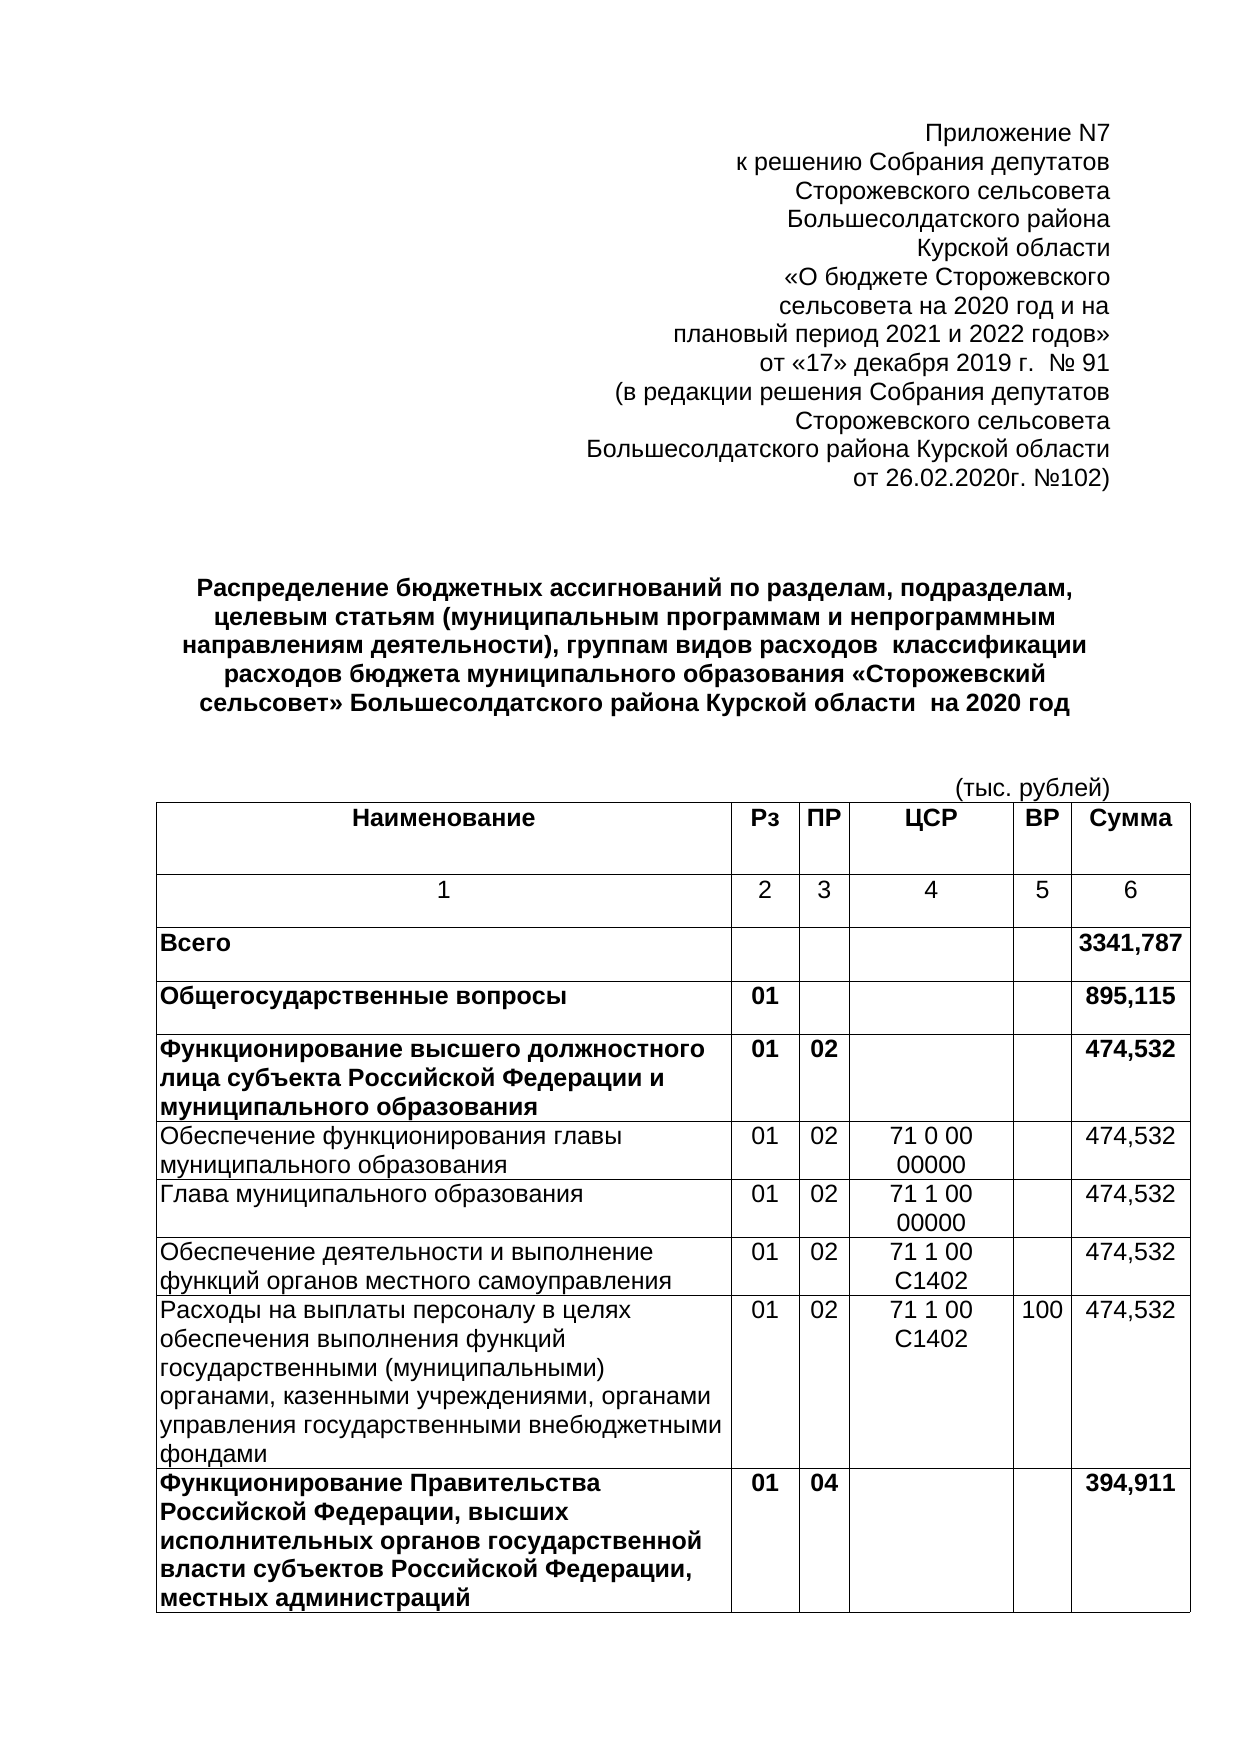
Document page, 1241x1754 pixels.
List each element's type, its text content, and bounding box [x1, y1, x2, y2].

table_cell [1014, 1035, 1071, 1121]
table_cell [1014, 1238, 1071, 1294]
table_header Рз [732, 803, 799, 874]
table_cell 01 [732, 1469, 799, 1612]
table_cell Функционирование Правительства Российской Федерации, высших исполнительных органов государственной власти субъектов Российской Федерации, местных администраций [157, 1469, 731, 1612]
table_header ЦСР [850, 803, 1013, 874]
table_cell [1014, 982, 1071, 1034]
table_cell 6 [1072, 875, 1190, 927]
table_cell [800, 982, 849, 1034]
table_cell 02 [800, 1238, 849, 1294]
text Сторожевского сельсовета [159, 406, 1110, 434]
text к решению Собрания депутатов [159, 147, 1110, 176]
table_cell 01 [732, 1180, 799, 1237]
table_cell Функционирование высшего должностного лица субъекта Российской Федерации и муниципального образования [157, 1035, 731, 1121]
table_cell 2 [732, 875, 799, 927]
table_cell 01 [732, 982, 799, 1034]
table_cell [1014, 1180, 1071, 1237]
table_cell 100 [1014, 1296, 1071, 1468]
table_cell [1014, 928, 1071, 981]
table_header Сумма [1072, 803, 1190, 874]
table_cell 02 [800, 1122, 849, 1178]
text Большесолдатского района Курской области [159, 434, 1110, 463]
text Приложение N7 [159, 118, 1110, 147]
table_cell [732, 928, 799, 981]
table_cell Обеспечение функционирования главы муниципального образования [157, 1122, 731, 1178]
table_cell [800, 928, 849, 981]
table_cell 71 0 00 00000 [850, 1122, 1013, 1178]
table_cell 474,532 [1072, 1238, 1190, 1294]
table_cell Всего [157, 928, 731, 981]
table_cell 71 1 00 С1402 [850, 1296, 1013, 1468]
table_cell [850, 1469, 1013, 1612]
table_cell [1014, 1122, 1071, 1178]
table_cell 02 [800, 1180, 849, 1237]
table_cell 3341,787 [1072, 928, 1190, 981]
text Сторожевского сельсовета [159, 176, 1110, 204]
table_cell 1 [157, 875, 731, 927]
table_cell 394,911 [1072, 1469, 1190, 1612]
table_cell 474,532 [1072, 1035, 1190, 1121]
table_cell 4 [850, 875, 1013, 927]
table_cell Глава муниципального образования [157, 1180, 731, 1237]
text Распределение бюджетных ассигнований по разделам, подразделам, целевым статьям (муниципальным программам и непрограммным направлениям деятельности), группам видов расходов классификации расходов бюджета муниципального образования «Сторожевский сельсовет» Большесолдатского района Курской области на 2020 год [159, 573, 1110, 717]
text Курской области [159, 233, 1110, 262]
table_cell 02 [800, 1035, 849, 1121]
table_cell [850, 982, 1013, 1034]
table_cell 01 [732, 1238, 799, 1294]
table_cell 5 [1014, 875, 1071, 927]
table_cell 01 [732, 1035, 799, 1121]
table_cell 02 [800, 1296, 849, 1468]
text сельсовета на 2020 год и на плановый период 2021 и 2022 годов» [159, 291, 1110, 348]
table_cell 71 1 00 00000 [850, 1180, 1013, 1237]
table_cell 71 1 00 С1402 [850, 1238, 1013, 1294]
table_cell 01 [732, 1296, 799, 1468]
text от 26.02.2020г. №102) [159, 463, 1110, 492]
table_cell [850, 1035, 1013, 1121]
table_cell 474,532 [1072, 1296, 1190, 1468]
table_header ВР [1014, 803, 1071, 874]
table_header Наименование [157, 803, 731, 874]
table_cell 3 [800, 875, 849, 927]
text (в редакции решения Собрания депутатов [159, 377, 1110, 406]
text от «17» декабря 2019 г. № 91 [159, 348, 1110, 377]
table_cell 474,532 [1072, 1122, 1190, 1178]
table_cell 04 [800, 1469, 849, 1612]
table_cell 01 [732, 1122, 799, 1178]
table_cell Общегосударственные вопросы [157, 982, 731, 1034]
table_header ПР [800, 803, 849, 874]
text «О бюджете Сторожевского [159, 262, 1110, 291]
table_cell [1014, 1469, 1071, 1612]
table_cell Обеспечение деятельности и выполнение функций органов местного самоуправления [157, 1238, 731, 1294]
text Большесолдатского района [159, 204, 1110, 233]
table_cell 895,115 [1072, 982, 1190, 1034]
table_cell [850, 928, 1013, 981]
table_cell 474,532 [1072, 1180, 1190, 1237]
text (тыс. рублей) [159, 745, 1110, 802]
